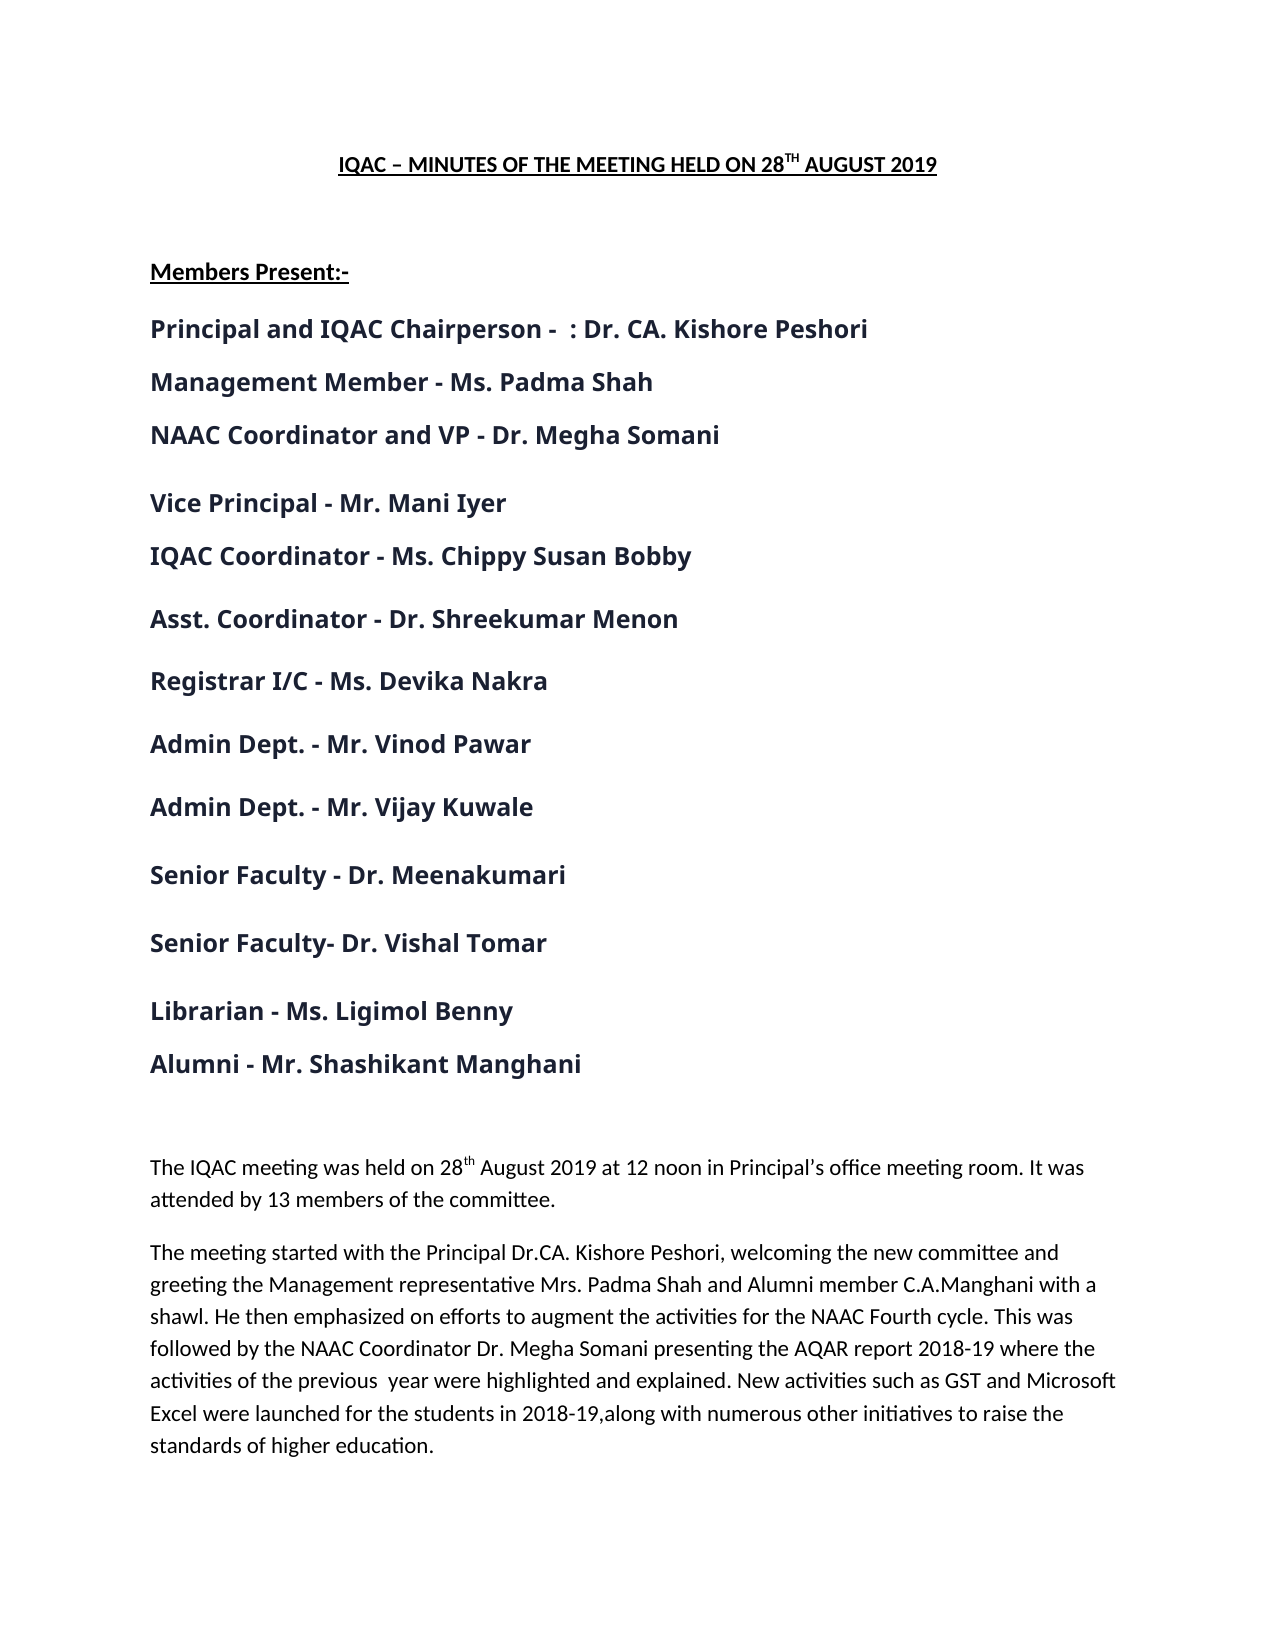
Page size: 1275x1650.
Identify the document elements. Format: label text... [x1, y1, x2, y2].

text Vice Principal - Mr. Mani Iyer [150, 486, 1125, 520]
text IQAC Coordinator - Ms. Chippy Susan Bobby [150, 538, 1125, 572]
text Management Member - Ms. Padma Shah [150, 365, 1125, 399]
text Alumni - Mr. Shashikant Manghani [150, 1047, 1125, 1081]
text Admin Dept. - Mr. Vijay Kuwale [150, 790, 1125, 824]
text Members Present:- [150, 256, 1125, 287]
text Librarian - Ms. Ligimol Benny [150, 994, 1125, 1028]
text Senior Faculty - Dr. Meenakumari [150, 858, 1125, 892]
text IQAC – MINUTES OF THE MEETING HELD ON 28TH AUGUST 2019 [150, 150, 1125, 178]
text The IQAC meeting was held on 28th August 2019 at 12 noon in Principal’s office meeting room. It was attended by 13 members of the committee. [150, 1153, 1125, 1213]
text NAAC Coordinator and VP - Dr. Megha Somani [150, 417, 1125, 452]
text Senior Faculty- Dr. Vishal Tomar [150, 926, 1125, 960]
text The meeting started with the Principal Dr.CA. Kishore Peshori, welcoming the new committee and greeting the Management representative Mrs. Padma Shah and Alumni member C.A.Manghani with a shawl. He then emphasized on efforts to augment the activities for the NAAC Fourth cycle. This was followed by the NAAC Coordinator Dr. Megha Somani presenting the AQAR report 2018-19 where the activities of the previous year were highlighted and explained. New activities such as GST and Microsoft Excel were launched for the students in 2018-19,along with numerous other initiatives to raise the standards of higher education. [150, 1238, 1125, 1459]
text Registrar I/C - Ms. Devika Nakra [150, 664, 1125, 698]
text Admin Dept. - Mr. Vinod Pawar [150, 727, 1125, 761]
text Asst. Coordinator - Dr. Shreekumar Menon [150, 601, 1125, 635]
text Principal and IQAC Chairperson - : Dr. CA. Kishore Peshori [150, 312, 1125, 346]
